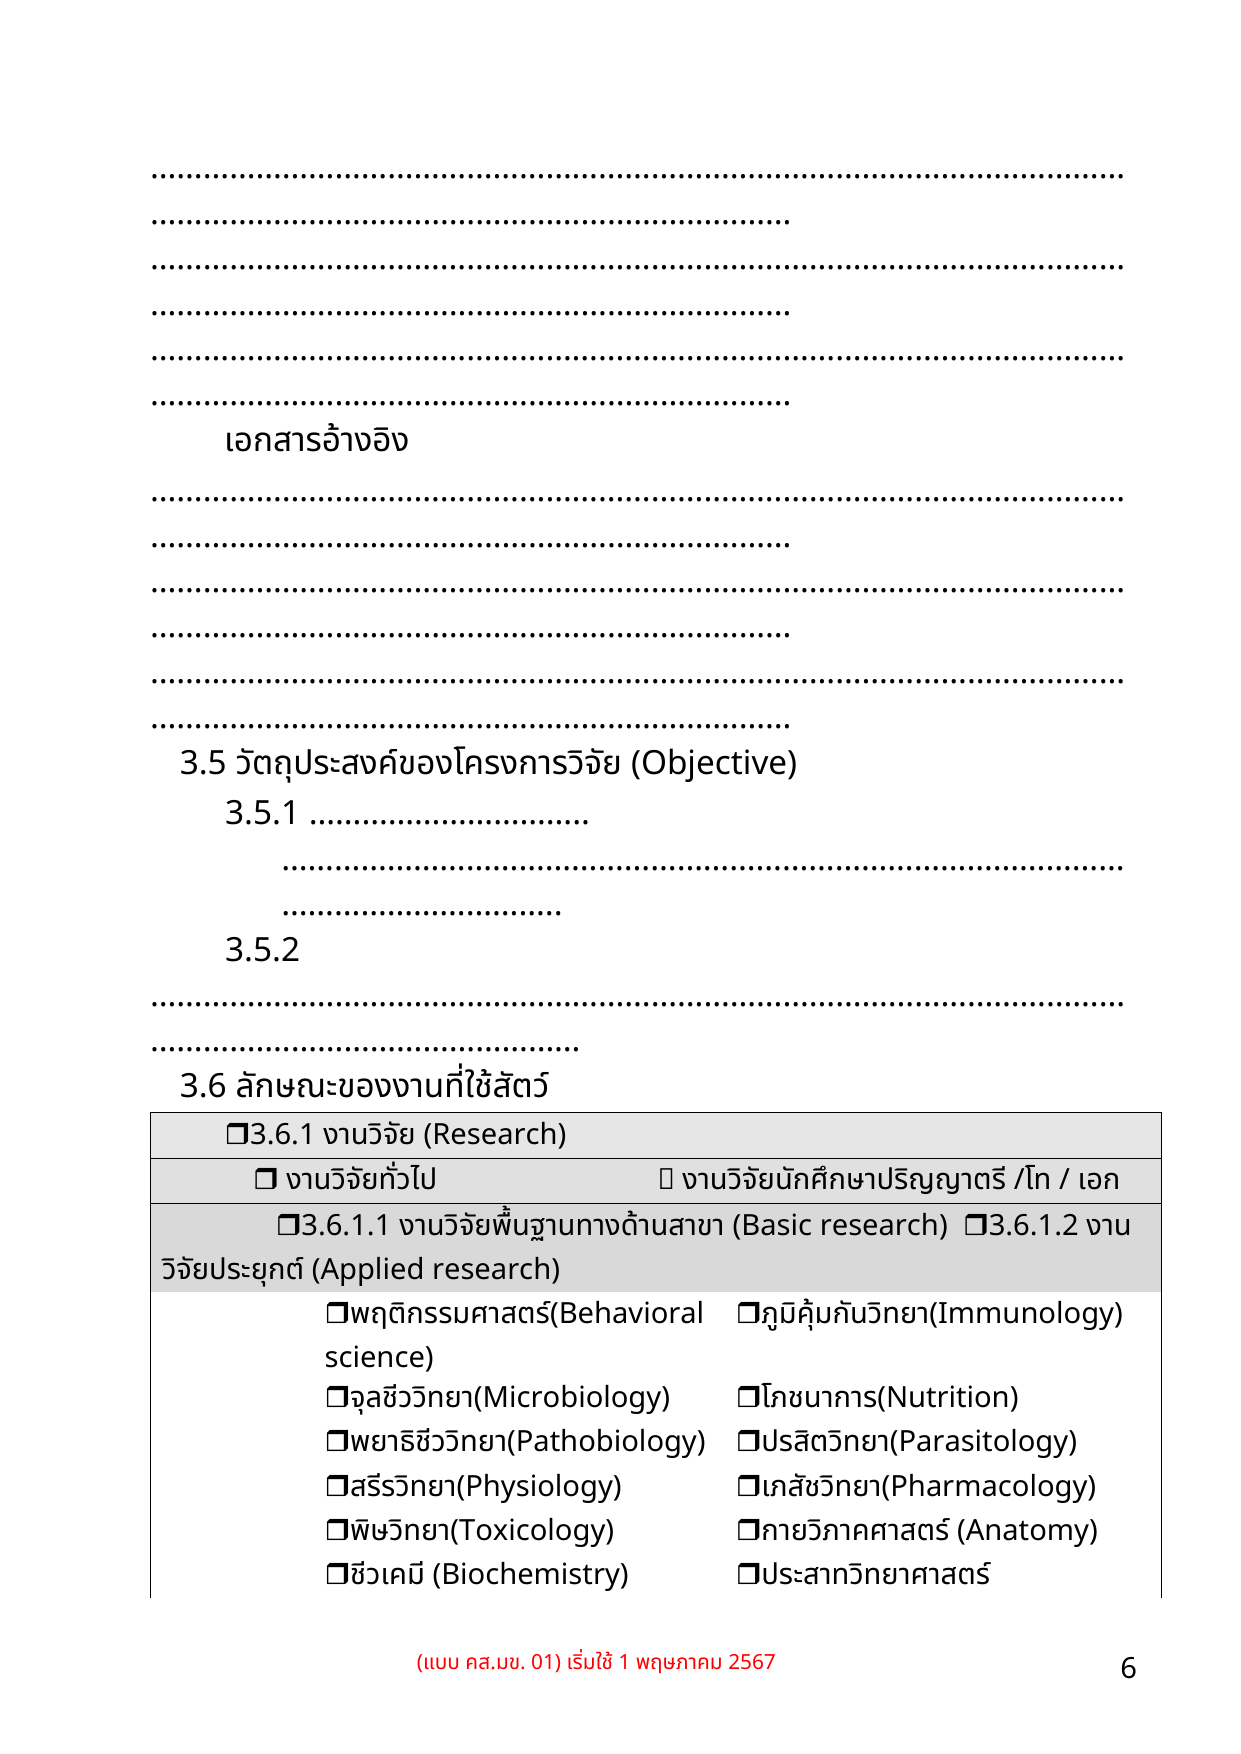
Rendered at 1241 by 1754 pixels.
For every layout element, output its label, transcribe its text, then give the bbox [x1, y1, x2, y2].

text ………………………………………………………………………………………………………………………….……………………………………… [150, 557, 1137, 648]
table_header [724, 1113, 1161, 1158]
table_cell เภสัชวิทยา(Pharmacology) [724, 1465, 1161, 1509]
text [150, 143, 1137, 234]
table_cell จุลชีววิทยา(Microbiology) [151, 1376, 724, 1421]
text ………………………………………………………………………………………………………………………….……………………………………… [150, 466, 1137, 557]
text 3.6 ลักษณะของงานที่ใช้สัตว์ [150, 1062, 1137, 1112]
text ………………………………………………………………………………………………………………………….……………………………………… [150, 648, 1137, 738]
text 3.5 วัตถุประสงค์ของโครงการวิจัย (Objective) [150, 738, 1137, 789]
table_cell งานวิจัยทั่วไป งานวิจัยนักศึกษาปริญญาตรี /โท / เอก [151, 1159, 1161, 1203]
text 3.5.2 …………………………………………………………………………………………………………….……………………………… [150, 925, 1137, 1062]
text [150, 325, 1137, 416]
text เอกสารอ้างอิง [150, 416, 1137, 466]
table_cell โภชนาการ(Nutrition) [724, 1376, 1161, 1421]
table_cell ภูมิคุ้มกันวิทยา(Immunology) [724, 1293, 1161, 1376]
table_cell สรีรวิทยา(Physiology) [151, 1465, 724, 1509]
table_cell 3.6.1.1 งานวิจัยพื้นฐานทางด้านสาขา (Basic research) 3.6.1.2 งานวิจัยประยุกต์ (Applied research) [151, 1204, 1161, 1292]
table_cell กายวิภาคศาสตร์ (Anatomy) [724, 1509, 1161, 1553]
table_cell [724, 1554, 1161, 1598]
table_cell พฤติกรรมศาสตร์(Behavioral science) [151, 1293, 724, 1376]
table_cell พิษวิทยา(Toxicology) [151, 1509, 724, 1553]
table_cell ปรสิตวิทยา(Parasitology) [724, 1421, 1161, 1465]
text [150, 234, 1137, 325]
table_cell พยาธิชีววิทยา(Pathobiology) [151, 1421, 724, 1465]
text 3.5.1 …………………………..……………………………………………………………………………………………………………….. [225, 789, 1137, 925]
table_header 3.6.1 งานวิจัย (Research) [151, 1113, 724, 1158]
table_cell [151, 1554, 724, 1598]
